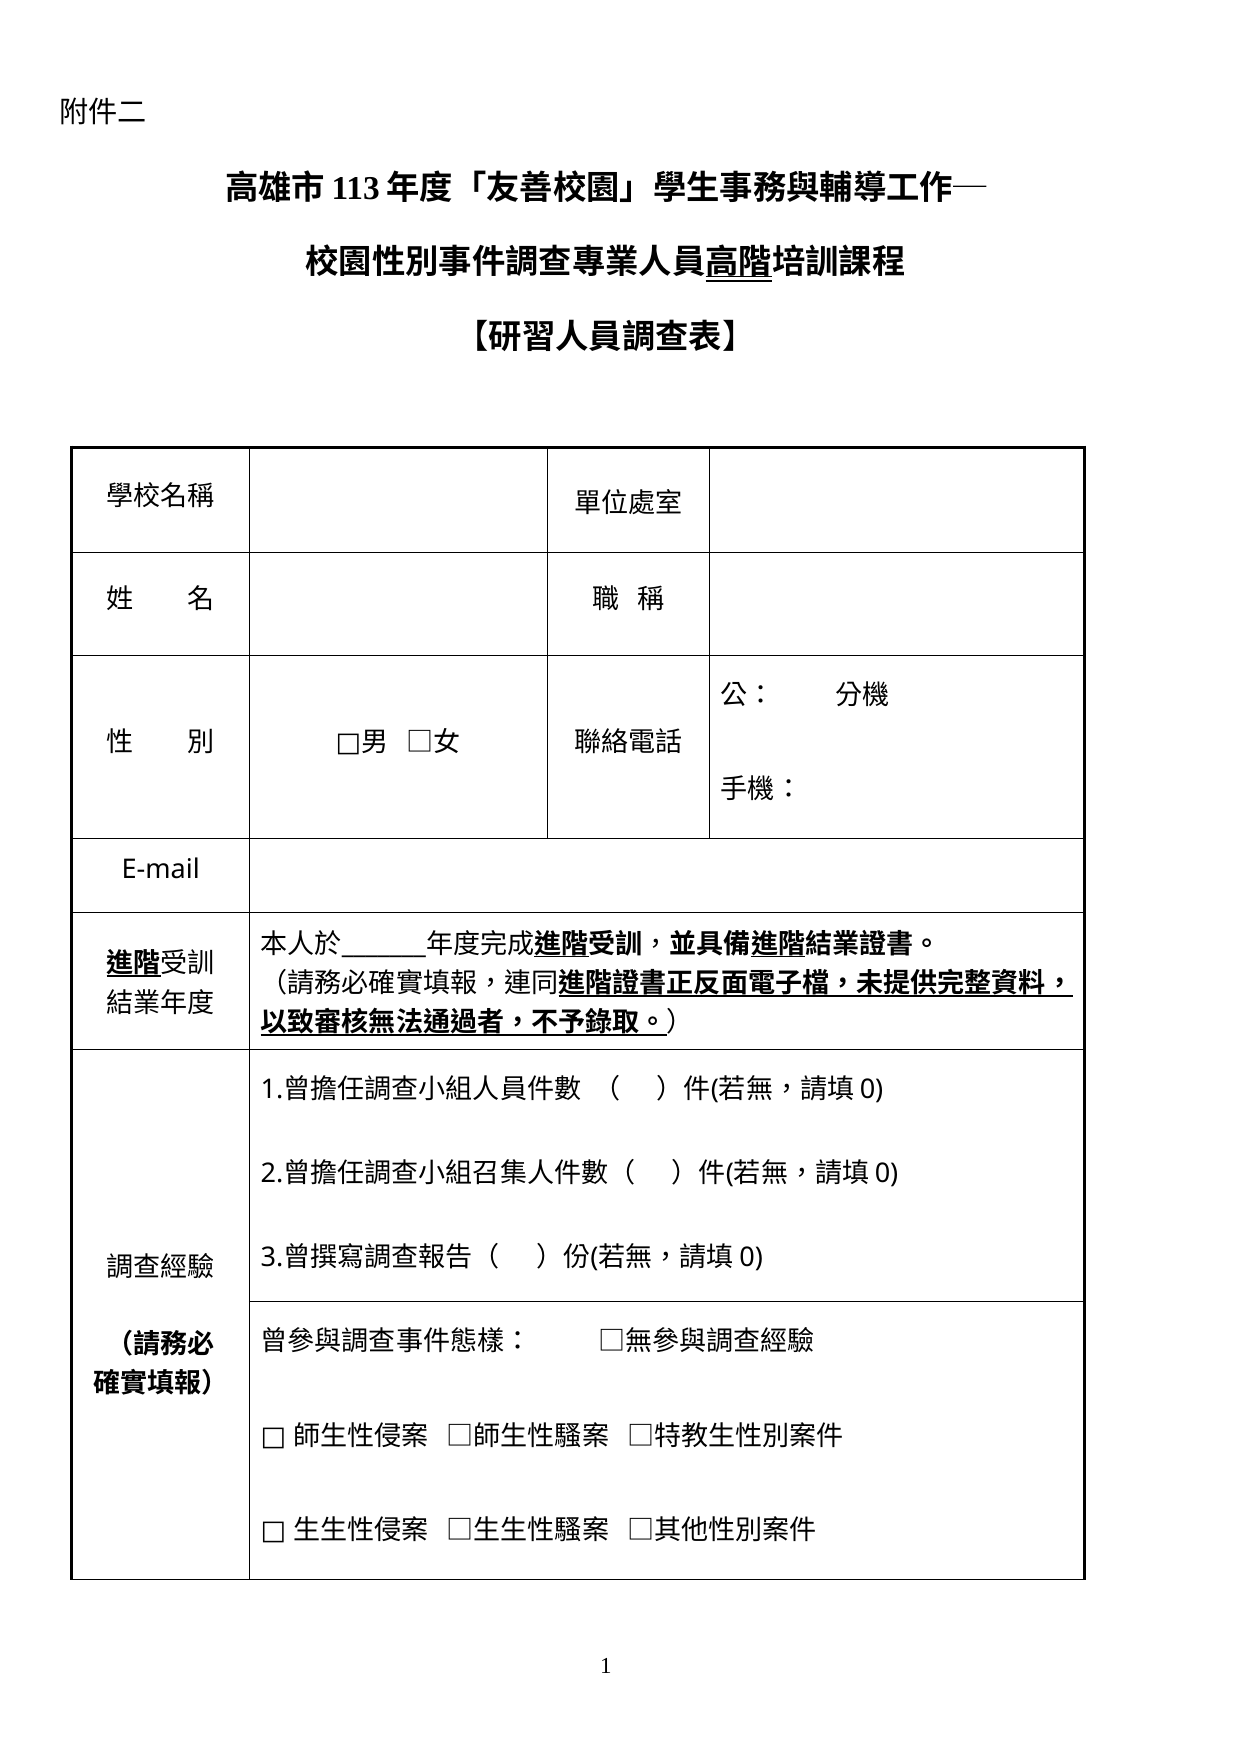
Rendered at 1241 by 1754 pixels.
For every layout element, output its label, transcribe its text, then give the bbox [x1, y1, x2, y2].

table_cell 曾參與調查事件態樣： □無參與調查經驗 □ 師生性侵案 □師生性騷案 □特教生性別案件 □ 生生性侵案 □生生性騷案 □其他性別案件 [250, 1302, 1083, 1579]
table_cell 聯絡電話 [548, 656, 709, 838]
text 附件二 [59, 73, 1152, 147]
table_cell 本人於_______年度完成進階受訓，並具備進階結業證書。 （請務必確實填報，連同進階證書正反面電子檔，未提供完整資料，以致審核無法通過者，不予錄取。） [250, 913, 1083, 1049]
table_cell [250, 839, 1083, 912]
text 【研習人員調查表】 [59, 296, 1152, 371]
table_cell 公： 分機 手機： [710, 656, 1083, 838]
table_cell 姓 名 [73, 553, 249, 655]
text 校園性別事件調查專業人員高階培訓課程 [59, 222, 1152, 296]
table_cell E-mail [73, 839, 249, 912]
table_header [250, 449, 547, 552]
table_cell [250, 553, 547, 655]
table_header 單位處室 [548, 449, 709, 552]
table_cell □男 □女 [250, 656, 547, 838]
table_cell 進階受訓 結業年度 [73, 913, 249, 1049]
table_cell 調查經驗 （請務必 確實填報） [73, 1050, 249, 1579]
table_cell 職 稱 [548, 553, 709, 655]
table_header 學校名稱 [73, 449, 249, 552]
table_cell [710, 553, 1083, 655]
table_cell 性 別 [73, 656, 249, 838]
text 高雄市113年度「友善校園」學生事務與輔導工作─ [59, 147, 1152, 222]
table_header [710, 449, 1083, 552]
table_cell 1.曾擔任調查小組人員件數 （ ）件(若無，請填0) 2.曾擔任調查小組召集人件數（ ）件(若無，請填0) 3.曾撰寫調查報告（ ）份(若無，請填0) [250, 1050, 1083, 1301]
